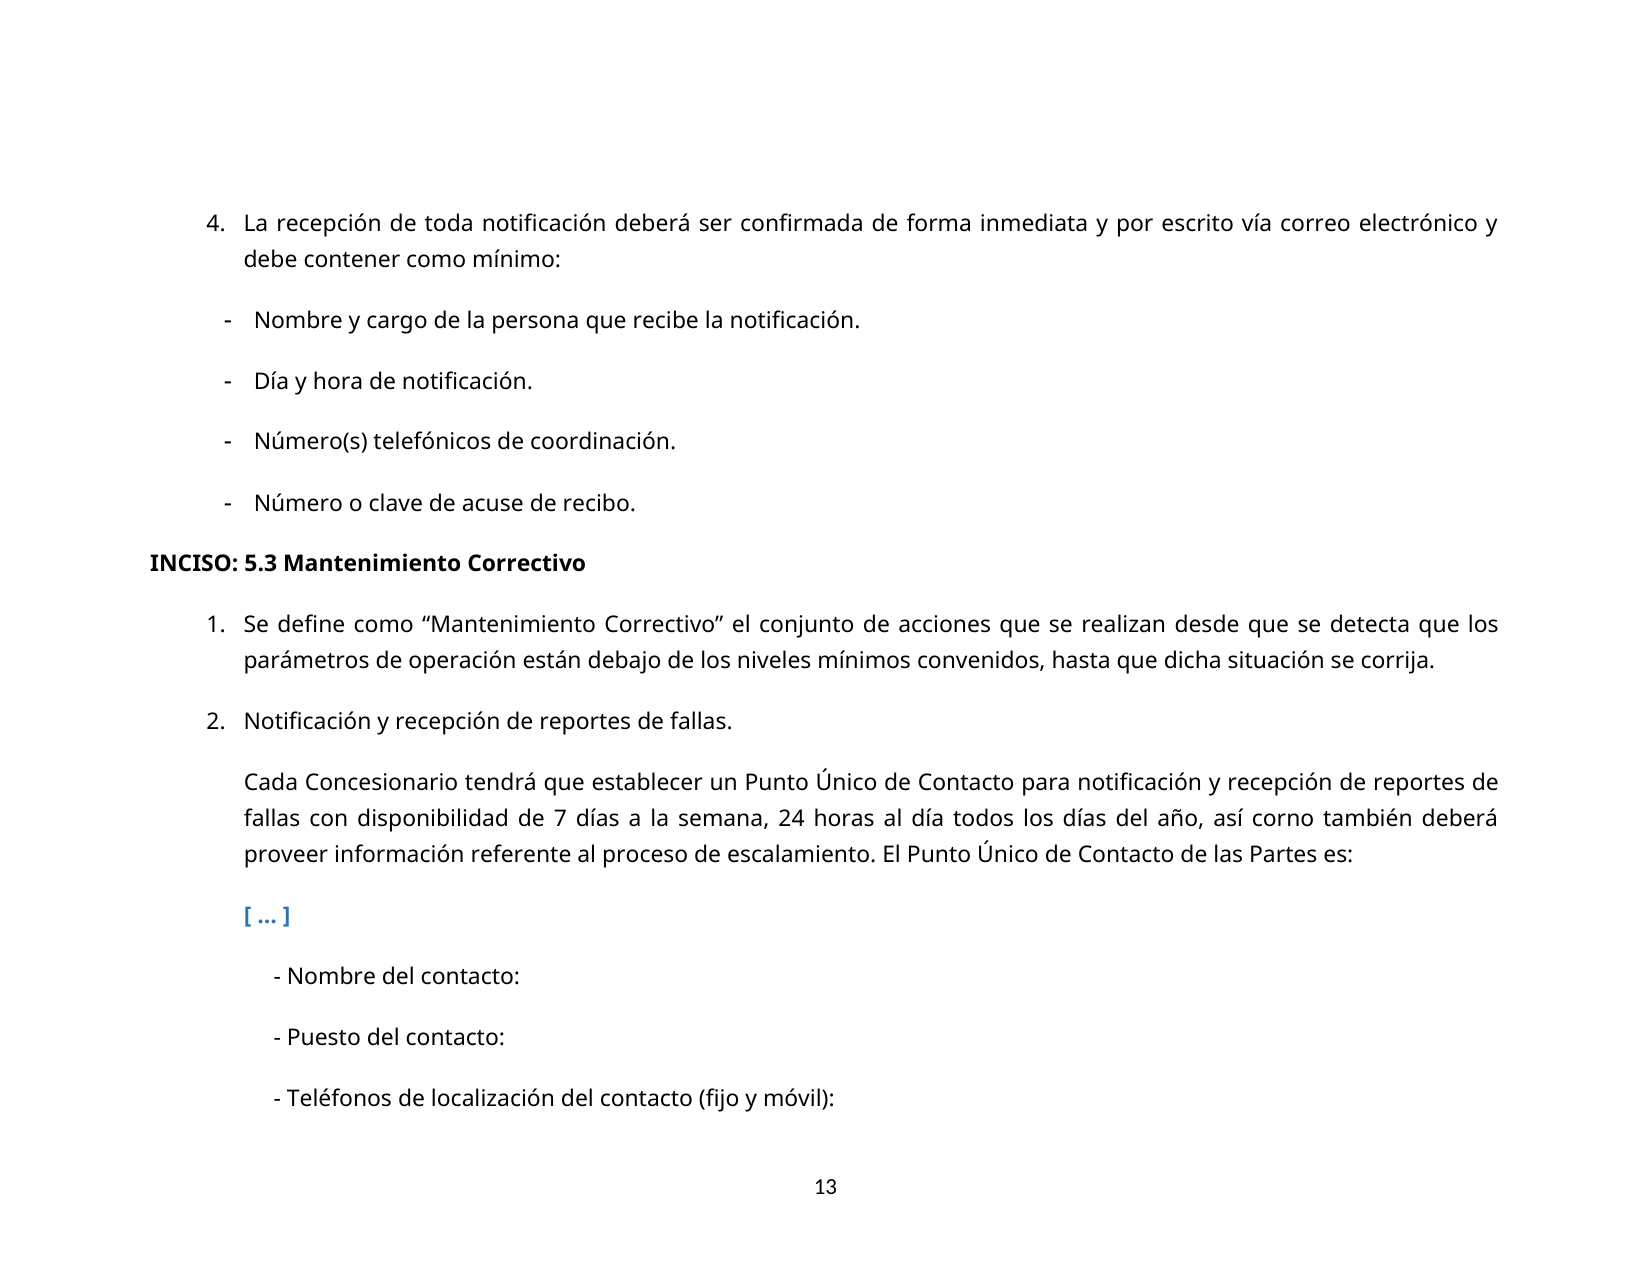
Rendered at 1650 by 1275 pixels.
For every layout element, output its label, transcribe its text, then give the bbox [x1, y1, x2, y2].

text INCISO: 5.3 Mantenimiento Correctivo [150, 547, 1500, 579]
list Notificación y recepción de reportes de fallas. [206, 705, 1500, 736]
text Cada Concesionario tendrá que establecer un Punto Único de Contacto para notificación y recepción de reportes de fallas con disponibilidad de 7 días a la semana, 24 horas al día todos los días del año, así corno también deberá proveer información referente al proceso de escalamiento. El Punto Único de Contacto de las Partes es: [244, 766, 1500, 869]
text - Puesto del contacto: [273, 1021, 1500, 1052]
list Día y hora de notificación. [224, 364, 1500, 396]
text - Teléfonos de localización del contacto (fijo y móvil): [273, 1082, 1500, 1113]
text [ … ] [244, 899, 1500, 930]
text - Nombre del contacto: [273, 960, 1500, 991]
list La recepción de toda notificación deberá ser confirmada de forma inmediata y por escrito vía correo electrónico y debe contener como mínimo: [206, 207, 1500, 274]
list Se define como “Mantenimiento Correctivo” el conjunto de acciones que se realizan desde que se detecta que los parámetros de operación están debajo de los niveles mínimos convenidos, hasta que dicha situación se corrija. [206, 608, 1500, 676]
list Número o clave de acuse de recibo. [224, 486, 1500, 518]
list Nombre y cargo de la persona que recibe la notificación. [224, 304, 1500, 335]
list Número(s) telefónicos de coordinación. [224, 426, 1500, 457]
